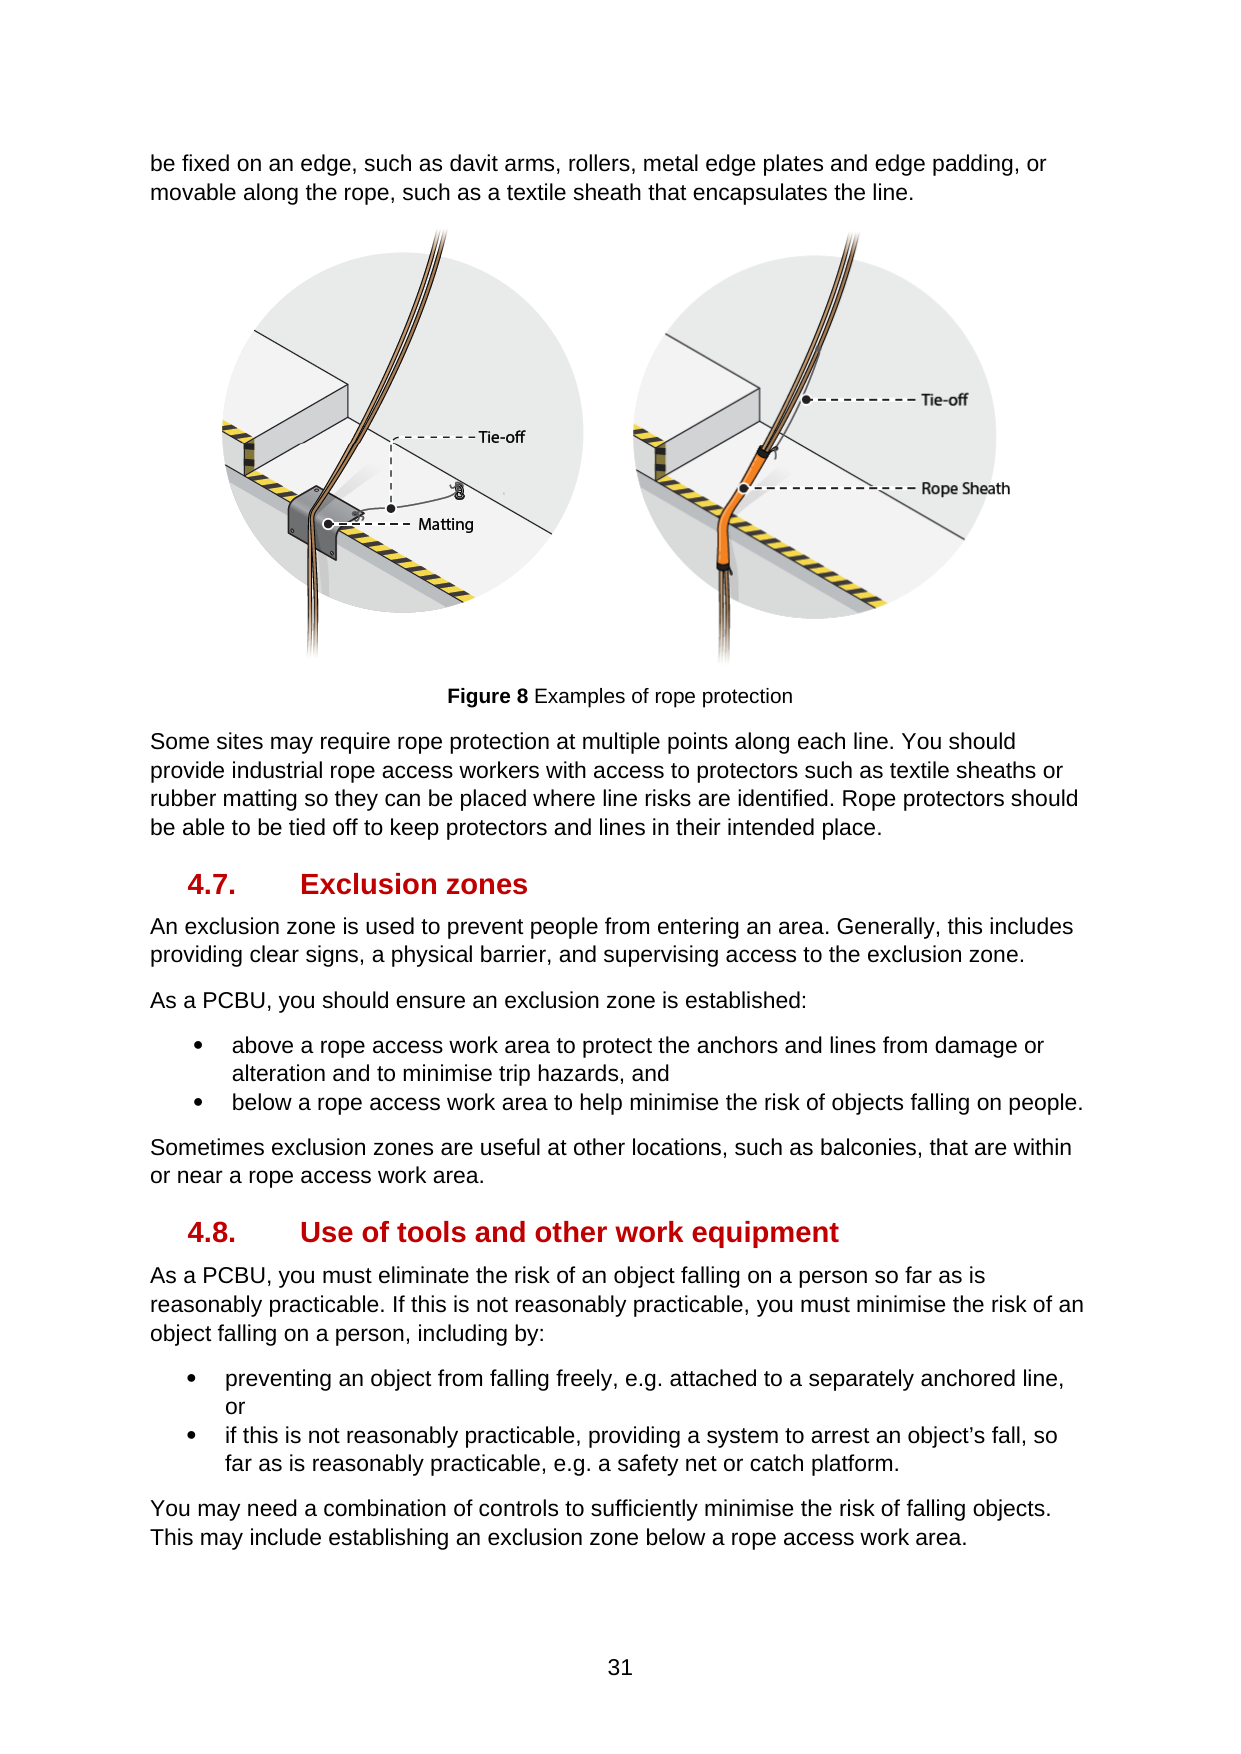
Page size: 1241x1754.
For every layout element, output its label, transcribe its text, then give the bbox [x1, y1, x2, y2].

list above a rope access work area to protect the anchors and lines from damage or alteration and to minimise trip hazards, and [194, 1032, 1090, 1086]
text Some sites may require rope protection at multiple points along each line. You should provide industrial rope access workers with access to protectors such as textile sheaths or rubber matting so they can be placed where line risks are identified. Rope protectors should be able to be tied off to keep protectors and lines in their intended place. [150, 728, 1090, 840]
list preventing an object from falling freely, e.g. attached to a separately anchored line, or [187, 1365, 1090, 1420]
text As a PCBU, you must eliminate the risk of an object falling on a person so far as is reasonably practicable. If this is not reasonably practicable, you must minimise the risk of an object falling on a person, including by: [150, 1262, 1090, 1346]
subtitle Exclusion zones [187, 867, 1090, 901]
text Sometimes exclusion zones are useful at other locations, such as balconies, that are within or near a rope access work area. [150, 1134, 1090, 1188]
subtitle Use of tools and other work equipment [187, 1216, 1090, 1249]
picture [203, 223, 1037, 665]
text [150, 150, 1090, 205]
text You may need a combination of controls to sufficiently minimise the risk of falling objects. This may include establishing an exclusion zone below a rope access work area. [150, 1495, 1090, 1550]
list if this is not reasonably practicable, providing a system to arrest an object’s fall, so far as is reasonably practicable, e.g. a safety net or catch platform. [187, 1422, 1090, 1477]
text An exclusion zone is used to prevent people from entering an area. Generally, this includes providing clear signs, a physical barrier, and supervising access to the exclusion zone. [150, 913, 1090, 968]
text As a PCBU, you should ensure an exclusion zone is established: [150, 987, 1090, 1013]
text Figure 8 Examples of rope protection [150, 683, 1090, 707]
list below a rope access work area to help minimise the risk of objects falling on people. [194, 1088, 1090, 1115]
